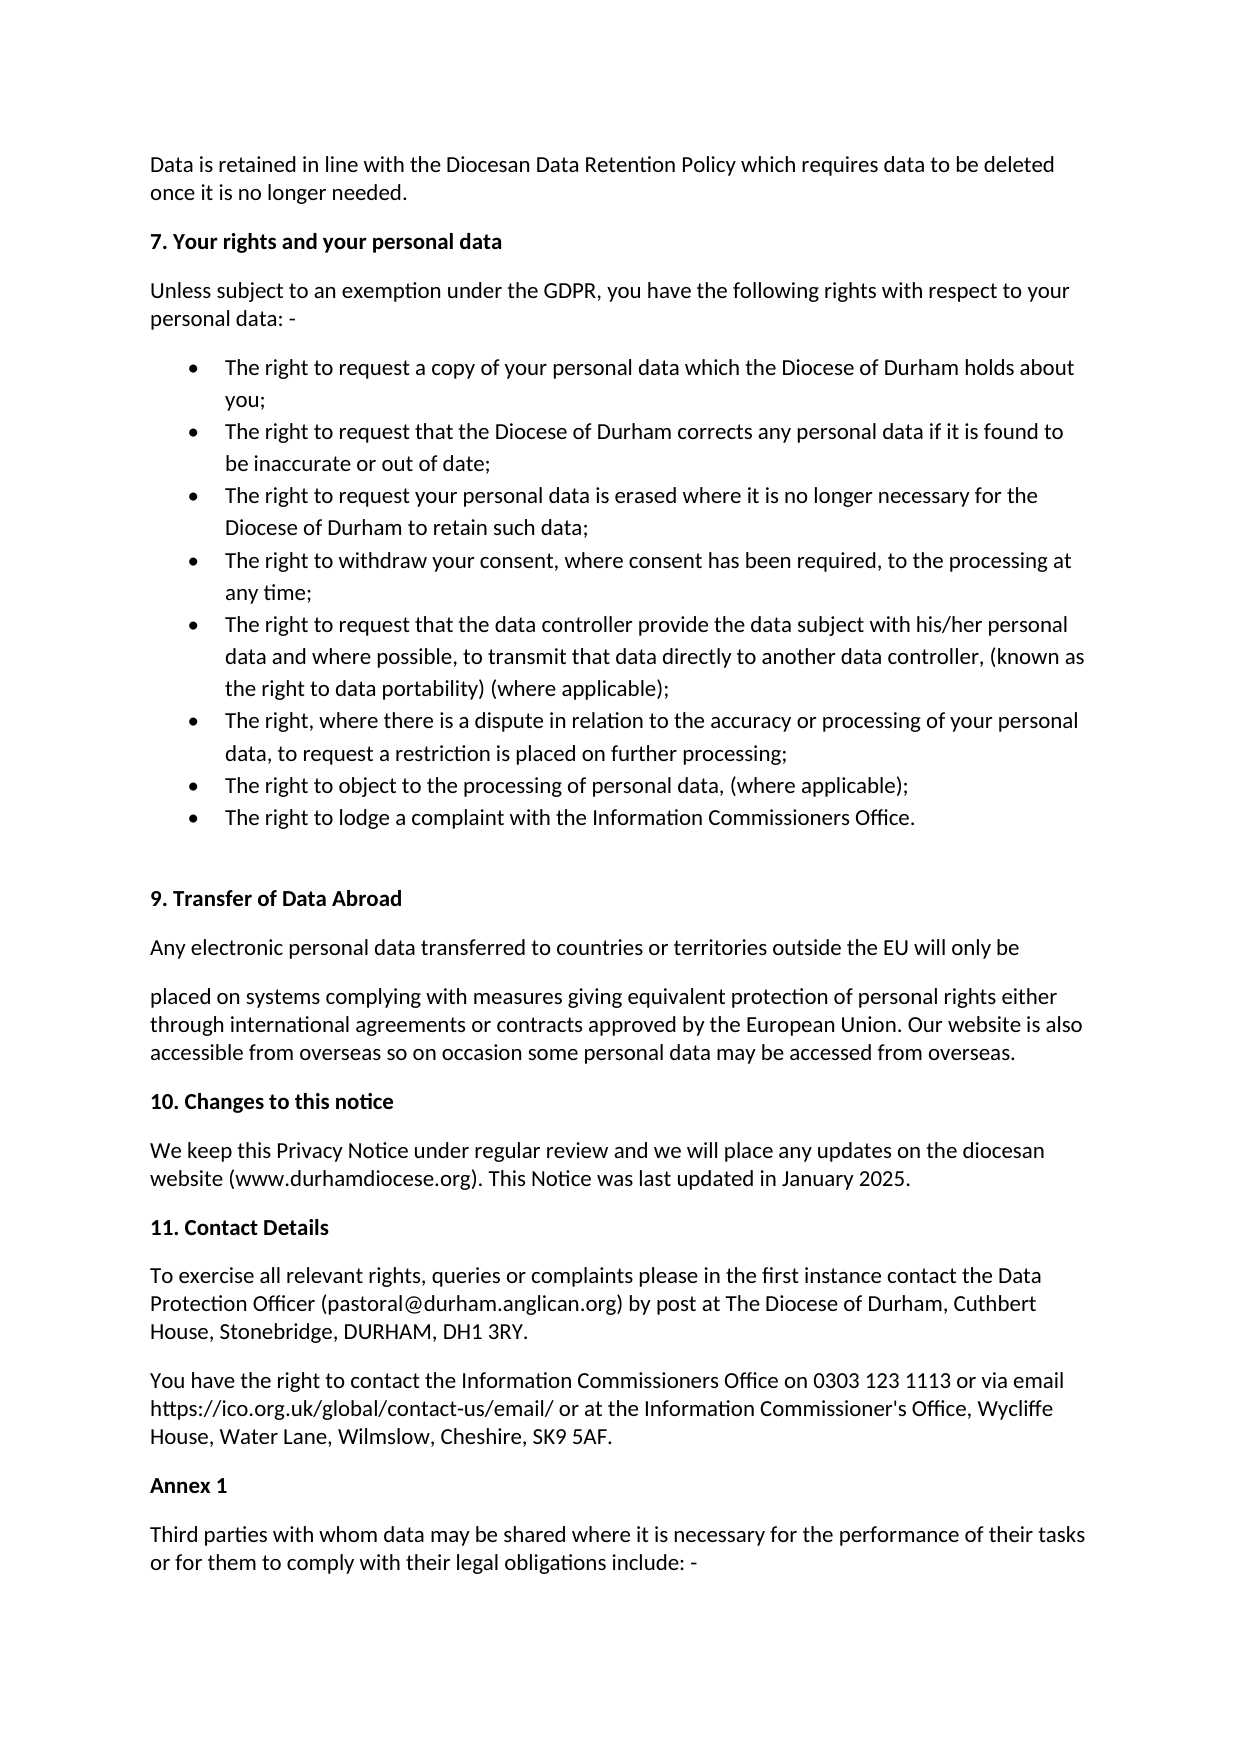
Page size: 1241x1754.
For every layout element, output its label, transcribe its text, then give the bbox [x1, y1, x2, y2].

text Data is retained in line with the Diocesan Data Retention Policy which requires data to be deleted once it is no longer needed. [150, 150, 1090, 206]
list The right to withdraw your consent, where consent has been required, to the processing at any time; [187, 546, 1090, 606]
text 11. Contact Details [150, 1213, 1090, 1241]
list The right to request a copy of your personal data which the Diocese of Durham holds about you; [187, 353, 1090, 413]
text You have the right to contact the Information Commissioners Office on 0303 123 1113 or via email https://ico.org.uk/global/contact-us/email/ or at the Information Commissioner's Office, Wycliffe House, Water Lane, Wilmslow, Cheshire, SK9 5AF. [150, 1366, 1090, 1450]
list The right to request that the Diocese of Durham corrects any personal data if it is found to be inaccurate or out of date; [187, 417, 1090, 477]
list The right to object to the processing of personal data, (where applicable); [187, 771, 1090, 799]
text 7. Your rights and your personal data [150, 227, 1090, 255]
list The right to request that the data controller provide the data subject with his/her personal data and where possible, to transmit that data directly to another data controller, (known as the right to data portability) (where applicable); [187, 610, 1090, 702]
list The right to lodge a complaint with the Information Commissioners Office. [187, 803, 1090, 831]
text 9. Transfer of Data Abroad [150, 884, 1090, 912]
text Any electronic personal data transferred to countries or territories outside the EU will only be [150, 933, 1090, 961]
list The right to request your personal data is erased where it is no longer necessary for the Diocese of Durham to retain such data; [187, 481, 1090, 542]
text Annex 1 [150, 1471, 1090, 1499]
list The right, where there is a dispute in relation to the accuracy or processing of your personal data, to request a restriction is placed on further processing; [187, 707, 1090, 767]
text 10. Changes to this notice [150, 1087, 1090, 1115]
text Third parties with whom data may be shared where it is necessary for the performance of their tasks or for them to comply with their legal obligations include: - [150, 1520, 1090, 1576]
text placed on systems complying with measures giving equivalent protection of personal rights either through international agreements or contracts approved by the European Union. Our website is also accessible from overseas so on occasion some personal data may be accessed from overseas. [150, 982, 1090, 1066]
text To exercise all relevant rights, queries or complaints please in the first instance contact the Data Protection Officer (pastoral@durham.anglican.org) by post at The Diocese of Durham, Cuthbert House, Stonebridge, DURHAM, DH1 3RY. [150, 1261, 1090, 1346]
text We keep this Privacy Notice under regular review and we will place any updates on the diocesan website (www.durhamdiocese.org). This Notice was last updated in January 2025. [150, 1136, 1090, 1192]
text Unless subject to an exemption under the GDPR, you have the following rights with respect to your personal data: - [150, 276, 1090, 332]
